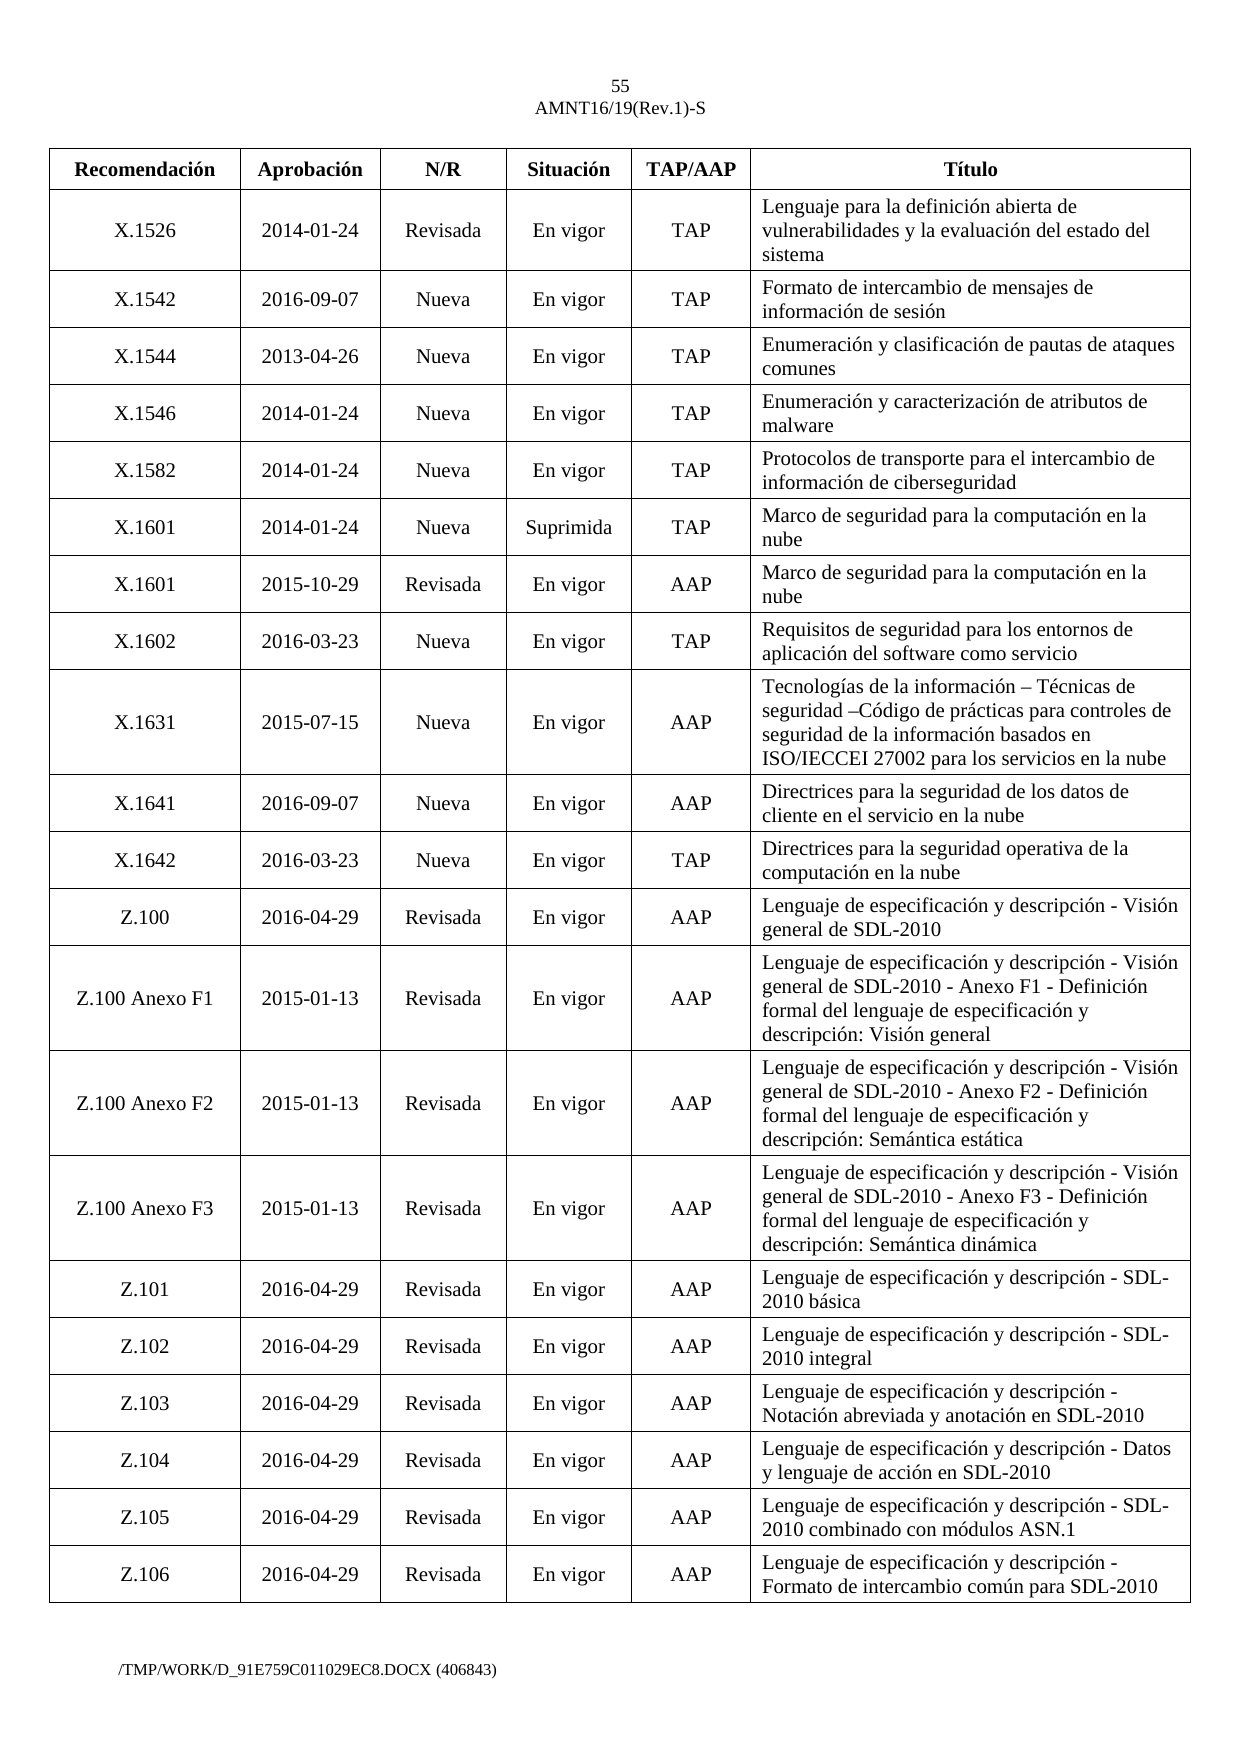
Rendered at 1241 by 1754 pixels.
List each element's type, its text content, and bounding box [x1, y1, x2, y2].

table_cell En vigor [507, 1318, 631, 1374]
table_cell Lenguaje de especificación y descripción - Visión general de SDL-2010 - Anexo F2 - Definición formal del lenguaje de especificación y descripción: Semántica estática [751, 1051, 1190, 1155]
table_cell En vigor [507, 832, 631, 888]
table_header Aprobación [241, 149, 380, 189]
table_cell [50, 775, 240, 831]
table_cell Nueva [381, 499, 506, 555]
table_cell TAP [632, 442, 750, 498]
table_cell Revisada [381, 1432, 506, 1488]
table_cell AAP [632, 1261, 750, 1317]
table_header Recomendación [50, 149, 240, 189]
table_cell AAP [632, 1432, 750, 1488]
table_cell 2014-01-24 [241, 442, 380, 498]
table_cell Requisitos de seguridad para los entornos de aplicación del software como servicio [751, 613, 1190, 669]
table_cell Z.101 [50, 1261, 240, 1317]
table_cell 2016-03-23 [241, 832, 380, 888]
table_cell [632, 271, 750, 327]
table_cell En vigor [507, 328, 631, 384]
table_cell Z.102 [50, 1318, 240, 1374]
table_cell AAP [632, 1318, 750, 1374]
table_cell Z.104 [50, 1432, 240, 1488]
table_cell X.1602 [50, 613, 240, 669]
table_cell Enumeración y clasificación de pautas de ataques comunes [751, 328, 1190, 384]
table_cell AAP [632, 556, 750, 612]
table_cell TAP [632, 328, 750, 384]
table_cell Nueva [381, 613, 506, 669]
table_cell [241, 775, 380, 831]
table_cell Nueva [381, 670, 506, 774]
table_cell En vigor [507, 385, 631, 441]
table_cell Marco de seguridad para la computación en la nube [751, 499, 1190, 555]
table_cell [751, 775, 1190, 831]
table_cell X.1582 [50, 442, 240, 498]
table_cell Lenguaje de especificación y descripción - Datos y lenguaje de acción en SDL-2010 [751, 1432, 1190, 1488]
table_cell Nueva [381, 385, 506, 441]
table_cell Revisada [381, 1261, 506, 1317]
table_cell Revisada [381, 1546, 506, 1602]
table_cell Lenguaje de especificación y descripción - SDL-2010 integral [751, 1318, 1190, 1374]
table_cell Lenguaje para la definición abierta de vulnerabilidades y la evaluación del estado del sistema [751, 190, 1190, 270]
table_cell 2016-04-29 [241, 1318, 380, 1374]
table_cell X.1546 [50, 385, 240, 441]
table_cell AAP [632, 889, 750, 945]
table_cell X.1642 [50, 832, 240, 888]
table_cell X.1544 [50, 328, 240, 384]
table_cell Nueva [381, 328, 506, 384]
table_cell 2015-01-13 [241, 1051, 380, 1155]
table_cell En vigor [507, 190, 631, 270]
table_cell Tecnologías de la información – Técnicas de seguridad –Código de prácticas para controles de seguridad de la información basados en SO/ 27002 para los servicios en la nube [751, 670, 1190, 774]
table_header Título [751, 149, 1190, 189]
table_cell [751, 271, 1190, 327]
table_cell Revisada [381, 1375, 506, 1431]
table_cell En vigor [507, 889, 631, 945]
table_cell Lenguaje de especificación y descripción - Visión general de SDL-2010 - Anexo F3 - Definición formal del lenguaje de especificación y descripción: Semántica dinámica [751, 1156, 1190, 1260]
table_cell Z.103 [50, 1375, 240, 1431]
table_cell Z.106 [50, 1546, 240, 1602]
table_cell Lenguaje de especificación y descripción - Visión general de SDL-2010 - Anexo F1 - Definición formal del lenguaje de especificación y descripción: Visión general [751, 946, 1190, 1050]
table_cell En vigor [507, 1261, 631, 1317]
table_cell AAP [632, 1156, 750, 1260]
table_cell TAP [632, 190, 750, 270]
table_cell AAP [632, 1489, 750, 1545]
table_cell Nueva [381, 832, 506, 888]
table_cell AAP [632, 1375, 750, 1431]
table_cell Revisada [381, 190, 506, 270]
table_cell 2016-04-29 [241, 1489, 380, 1545]
table_cell Marco de seguridad para la computación en la nube [751, 556, 1190, 612]
table_cell [381, 271, 506, 327]
table_cell En vigor [507, 1051, 631, 1155]
table_header N/R [381, 149, 506, 189]
table_cell En vigor [507, 1546, 631, 1602]
table_cell AAP [632, 1546, 750, 1602]
table_cell 2015-01-13 [241, 946, 380, 1050]
table_cell [507, 271, 631, 327]
table_cell Revisada [381, 1489, 506, 1545]
table_cell AAP [632, 670, 750, 774]
table_cell 2016-04-29 [241, 1261, 380, 1317]
table_cell TAP [632, 385, 750, 441]
table_cell [632, 775, 750, 831]
table_cell X.1631 [50, 670, 240, 774]
table_cell Z.100 [50, 889, 240, 945]
table_cell [50, 271, 240, 327]
table_header Situación [507, 149, 631, 189]
table_cell [507, 775, 631, 831]
table_cell Lenguaje de especificación y descripción - Notación abreviada y anotación en SDL-2010 [751, 1375, 1190, 1431]
table_cell X.1601 [50, 499, 240, 555]
table_cell Z.105 [50, 1489, 240, 1545]
table_cell 2016-03-23 [241, 613, 380, 669]
table_cell TAP [632, 613, 750, 669]
table_cell Revisada [381, 556, 506, 612]
table_cell 2016-04-29 [241, 1432, 380, 1488]
table_cell Protocolos de transporte para el intercambio de información de ciberseguridad [751, 442, 1190, 498]
table_cell Revisada [381, 1156, 506, 1260]
table_cell Lenguaje de especificación y descripción - SDL-2010 básica [751, 1261, 1190, 1317]
table_cell TAP [632, 499, 750, 555]
table_cell En vigor [507, 670, 631, 774]
table_cell Nueva [381, 442, 506, 498]
table_cell Suprimida [507, 499, 631, 555]
table_cell X.1601 [50, 556, 240, 612]
table_cell Enumeración y caracterización de atributos de malware [751, 385, 1190, 441]
table_cell Lenguaje de especificación y descripción - Visión general de SDL-2010 [751, 889, 1190, 945]
table_cell 2014-01-24 [241, 499, 380, 555]
table_cell Lenguaje de especificación y descripción - SDL-2010 combinado con módulos ASN.1 [751, 1489, 1190, 1545]
table_header TAP/AAP [632, 149, 750, 189]
table_cell En vigor [507, 613, 631, 669]
table_cell AAP [632, 1051, 750, 1155]
table_cell 2016-04-29 [241, 1375, 380, 1431]
table_cell X.1526 [50, 190, 240, 270]
table_cell En vigor [507, 1489, 631, 1545]
table_cell En vigor [507, 946, 631, 1050]
table_cell 2015-07-15 [241, 670, 380, 774]
table_cell Directrices para la seguridad operativa de la computación en la nube [751, 832, 1190, 888]
table_cell En vigor [507, 442, 631, 498]
table_cell En vigor [507, 1375, 631, 1431]
table_cell 2015-01-13 [241, 1156, 380, 1260]
table_cell Revisada [381, 1051, 506, 1155]
table_cell En vigor [507, 1432, 631, 1488]
table_cell AAP [632, 946, 750, 1050]
table_cell Lenguaje de especificación y descripción - Formato de intercambio común para SDL-2010 [751, 1546, 1190, 1602]
table_cell Revisada [381, 946, 506, 1050]
table_cell Z.100 Anexo F3 [50, 1156, 240, 1260]
table_cell Z.100 Anexo F2 [50, 1051, 240, 1155]
table_cell En vigor [507, 556, 631, 612]
table_cell Revisada [381, 1318, 506, 1374]
table_cell 2016-04-29 [241, 889, 380, 945]
table_cell TAP [632, 832, 750, 888]
table_cell 2013-04-26 [241, 328, 380, 384]
table_cell 2015-10-29 [241, 556, 380, 612]
table_cell Revisada [381, 889, 506, 945]
table_cell 2014-01-24 [241, 190, 380, 270]
table_cell En vigor [507, 1156, 631, 1260]
table_cell [381, 775, 506, 831]
table_cell [241, 271, 380, 327]
table_cell Z.100 Anexo F1 [50, 946, 240, 1050]
table_cell 2016-04-29 [241, 1546, 380, 1602]
table_cell 2014-01-24 [241, 385, 380, 441]
